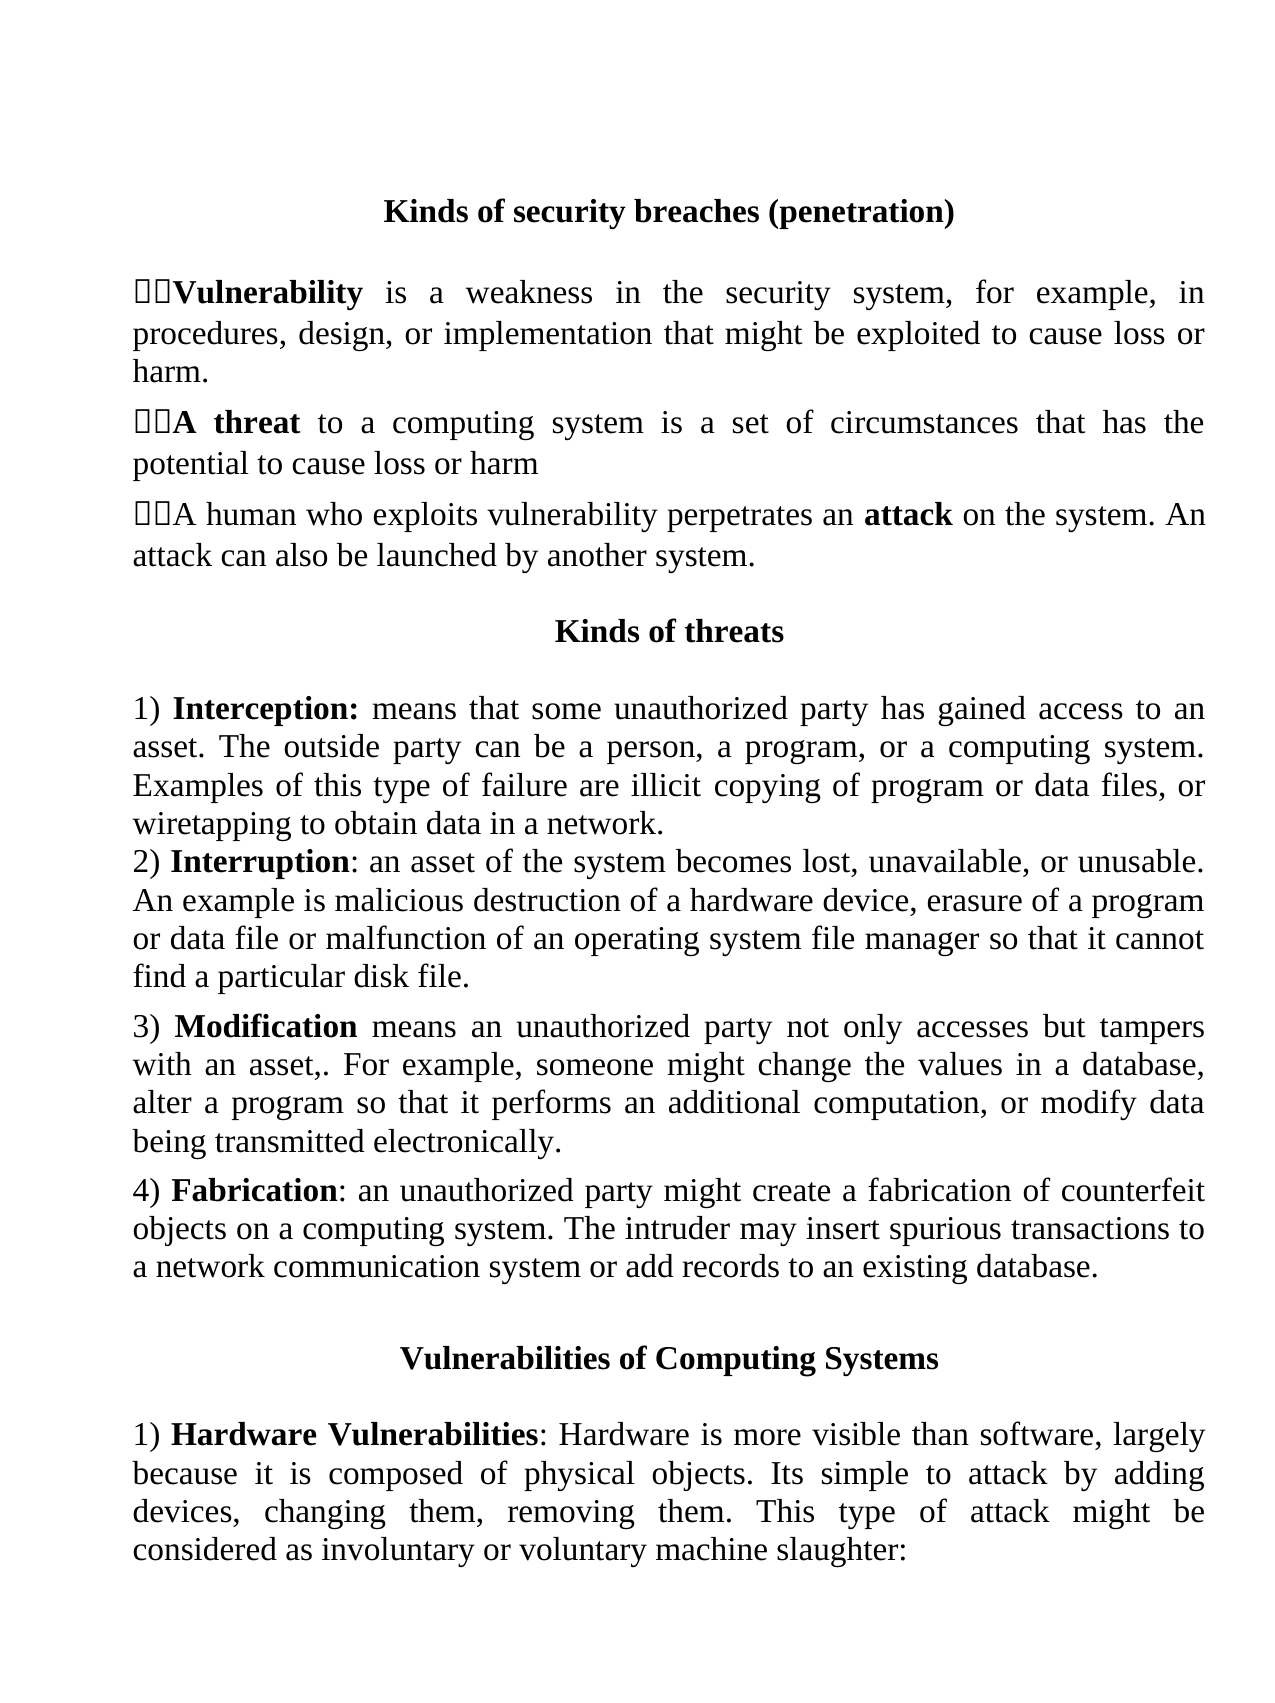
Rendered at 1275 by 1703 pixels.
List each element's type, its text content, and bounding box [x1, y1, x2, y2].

text 1) Interception: means that some unauthorized party has gained access to an asset. The outside party can be a person, a program, or a computing system. Examples of this type of failure are illicit copying of program or data files, or wiretapping to obtain data in a network. [132, 688, 1206, 842]
text Kinds of security breaches (penetration) [132, 191, 1206, 229]
text Vulnerability is a weakness in the security system, for example, in procedures, design, or implementation that might be exploited to cause loss or harm. [132, 268, 1206, 390]
text Kinds of threats [132, 612, 1206, 650]
text A human who exploits vulnerability perpetrates an attack on the system. An attack can also be launched by another system. [132, 489, 1206, 573]
text 4) Fabrication: an unauthorized party might create a fabrication of counterfeit objects on a computing system. The intruder may insert spurious transactions to a network communication system or add records to an existing database. [132, 1170, 1206, 1285]
text 3) Modification means an unauthorized party not only accesses but tampers with an asset,. For example, someone might change the values in a database, alter a program so that it performs an additional computation, or modify data being transmitted electronically. [132, 1006, 1206, 1159]
text A threat to a computing system is a set of circumstances that has the potential to cause loss or harm [132, 398, 1206, 482]
text 1) Hardware Vulnerabilities: Hardware is more visible than software, largely because it is composed of physical objects. Its simple to attack by adding devices, changing them, removing them. This type of attack might be considered as involuntary or voluntary machine slaughter: [132, 1415, 1206, 1568]
text 2) Interruption: an asset of the system becomes lost, unavailable, or unusable. An example is malicious destruction of a hardware device, erasure of a program or data file or malfunction of an operating system file manager so that it cannot find a particular disk file. [132, 842, 1206, 995]
text Vulnerabilities of Computing Systems [132, 1338, 1206, 1376]
